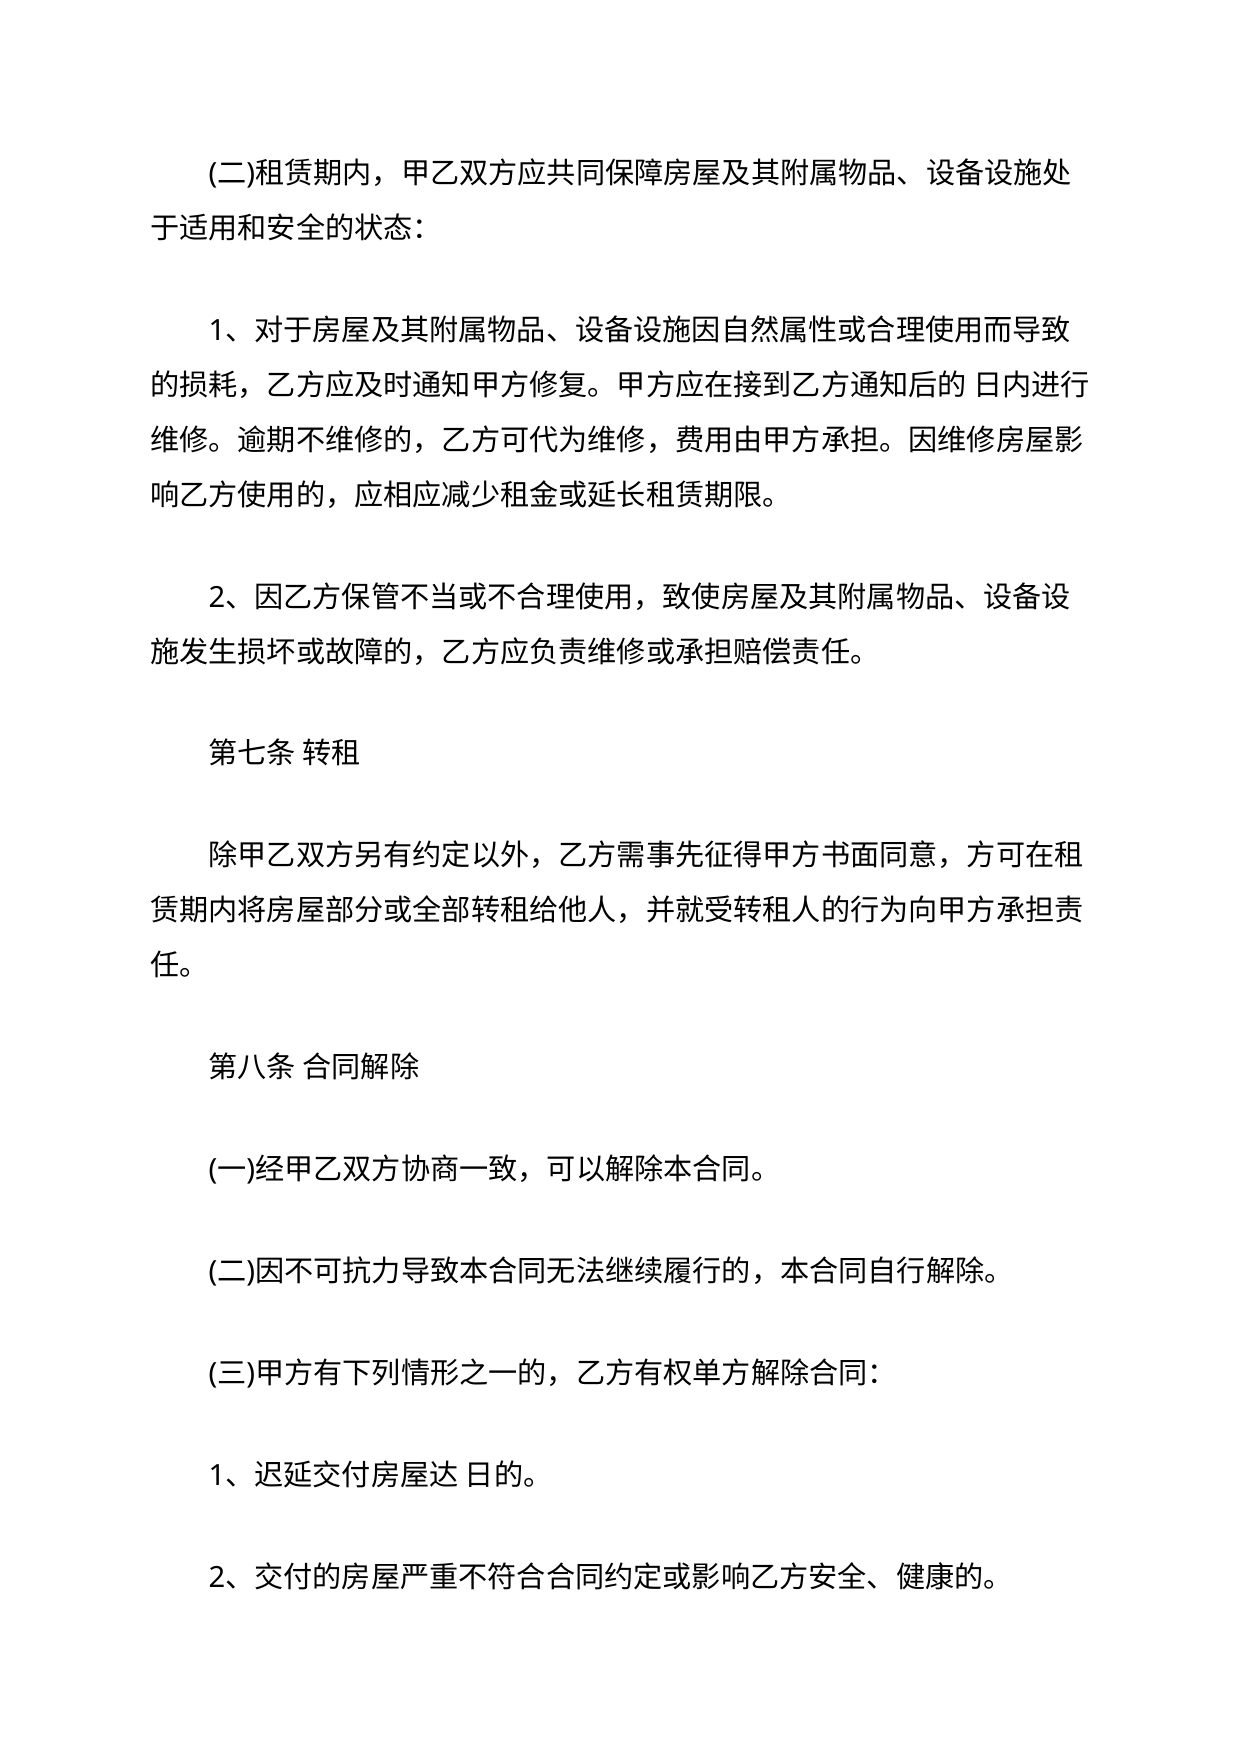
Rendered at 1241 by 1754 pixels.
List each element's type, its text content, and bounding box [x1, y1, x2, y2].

text (二)租赁期内，甲乙双方应共同保障房屋及其附属物品、设备设施处于适用和安全的状态： [150, 150, 1090, 247]
text 2、交付的房屋严重不符合合同约定或影响乙方安全、健康的。 [150, 1553, 1090, 1596]
text 1、迟延交付房屋达 日的。 [150, 1451, 1090, 1493]
text (二)因不可抗力导致本合同无法继续履行的，本合同自行解除。 [150, 1247, 1090, 1289]
text 1、对于房屋及其附属物品、设备设施因自然属性或合理使用而导致的损耗，乙方应及时通知甲方修复。甲方应在接到乙方通知后的 日内进行维修。逾期不维修的，乙方可代为维修，费用由甲方承担。因维修房屋影响乙方使用的，应相应减少租金或延长租赁期限。 [150, 307, 1090, 514]
text 2、因乙方保管不当或不合理使用，致使房屋及其附属物品、设备设施发生损坏或故障的，乙方应负责维修或承担赔偿责任。 [150, 573, 1090, 671]
text 第七条 转租 [150, 730, 1090, 772]
text 第八条 合同解除 [150, 1043, 1090, 1086]
text (三)甲方有下列情形之一的，乙方有权单方解除合同： [150, 1349, 1090, 1392]
text (一)经甲乙双方协商一致，可以解除本合同。 [150, 1145, 1090, 1188]
text 除甲乙双方另有约定以外，乙方需事先征得甲方书面同意，方可在租赁期内将房屋部分或全部转租给他人，并就受转租人的行为向甲方承担责任。 [150, 832, 1090, 984]
